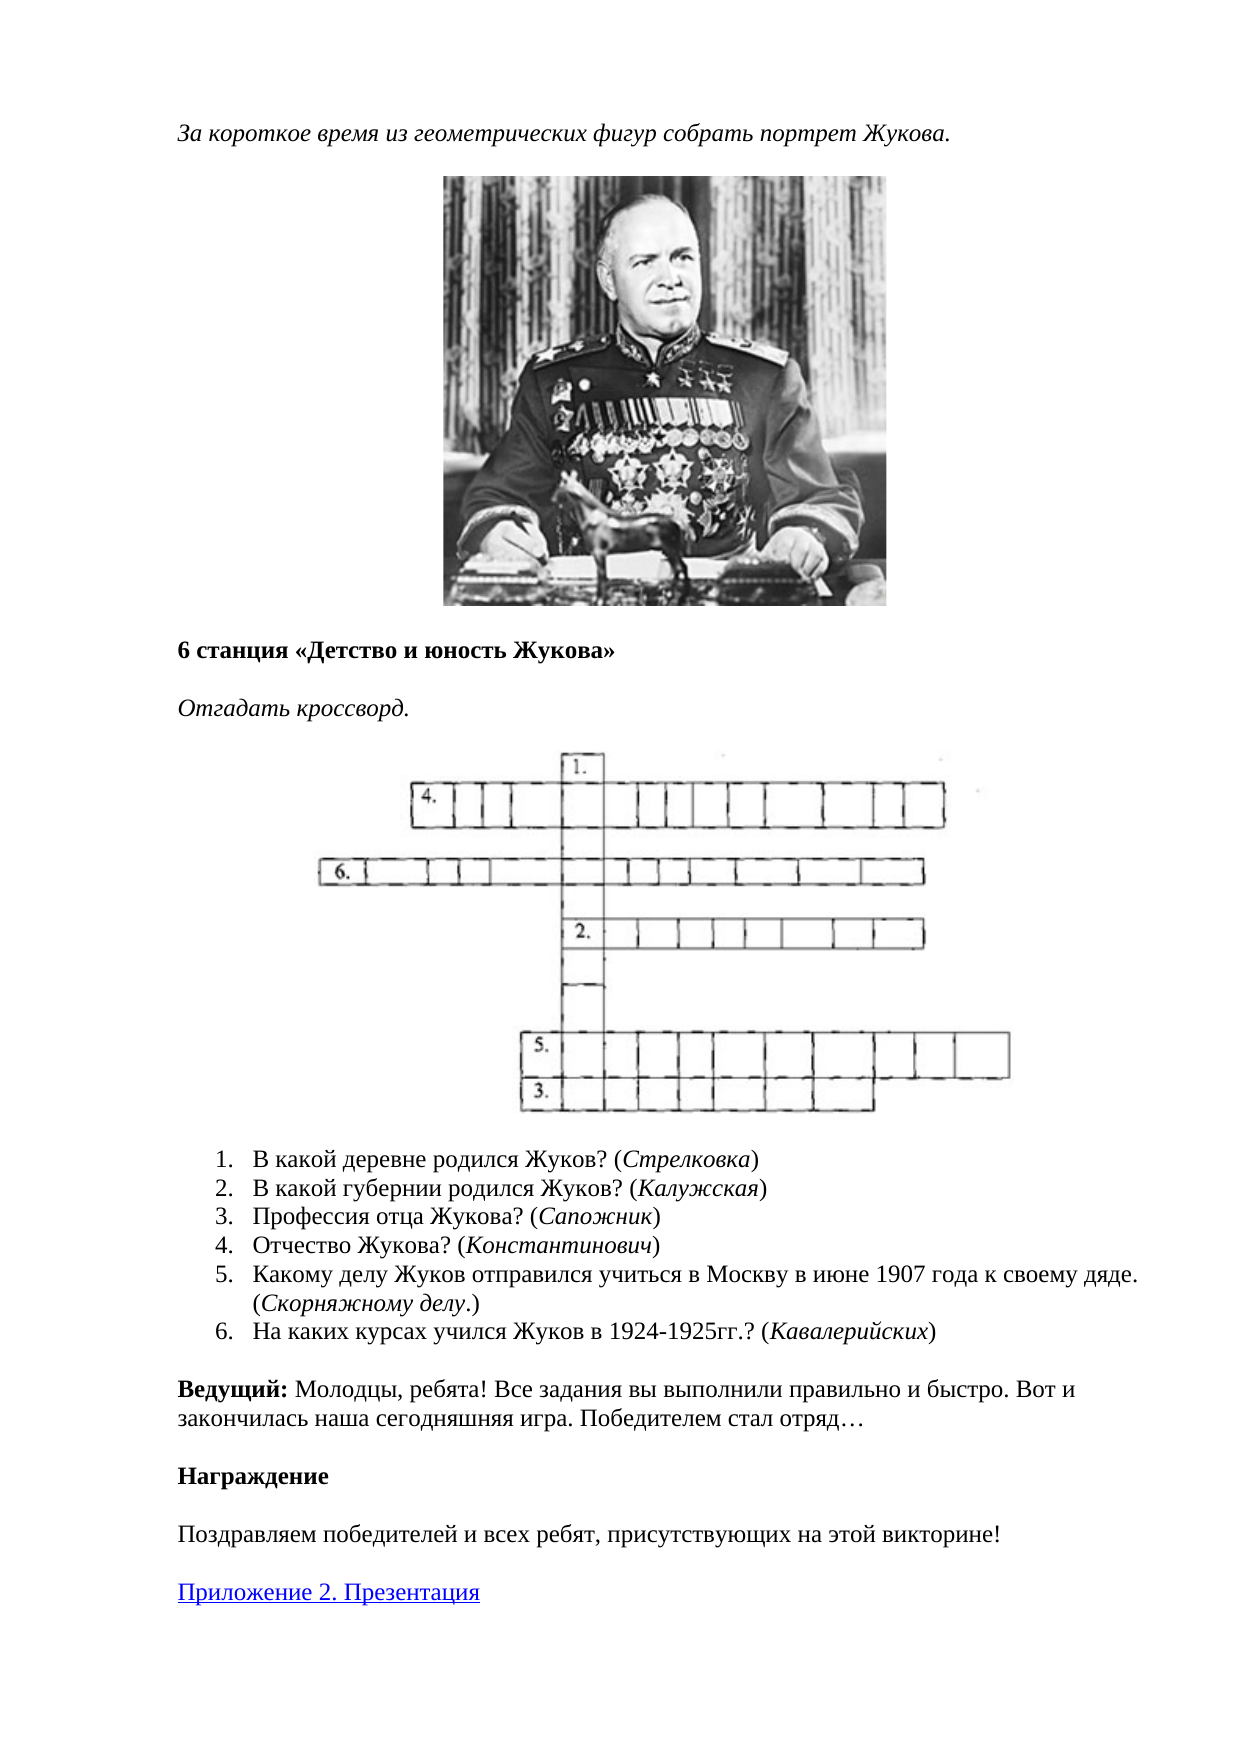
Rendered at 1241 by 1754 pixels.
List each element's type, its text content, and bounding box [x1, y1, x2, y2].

picture [442, 176, 887, 606]
text Награждение [177, 1461, 1152, 1490]
text 6 станция «Детство и юность Жукова» [177, 635, 1152, 664]
list На каких курсах учился Жуков в 1924-1925гг.? (Кавалерийских) [215, 1316, 1152, 1345]
list Какому делу Жуков отправился учиться в Москву в июне 1907 года к своему дяде. (Скорняжному делу.) [215, 1259, 1152, 1316]
picture [312, 750, 1017, 1115]
text Ведущий: Молодцы, ребята! Все задания вы выполнили правильно и быстро. Вот и закончилась наша сегодняшняя игра. Победителем стал отряд… [177, 1374, 1152, 1432]
text Приложение 2. Презентация [177, 1577, 1152, 1606]
text Отгадать кроссворд. [177, 693, 1152, 722]
list В какой деревне родился Жуков? (Стрелковка) [215, 1144, 1152, 1173]
list Профессия отца Жукова? (Сапожник) [215, 1201, 1152, 1230]
list В какой губернии родился Жуков? (Калужская) [215, 1173, 1152, 1201]
text За короткое время из геометрических фигур собрать портрет Жукова. [177, 118, 1152, 147]
list Отчество Жукова? (Константинович) [215, 1230, 1152, 1259]
text Поздравляем победителей и всех ребят, присутствующих на этой викторине! [177, 1519, 1152, 1548]
